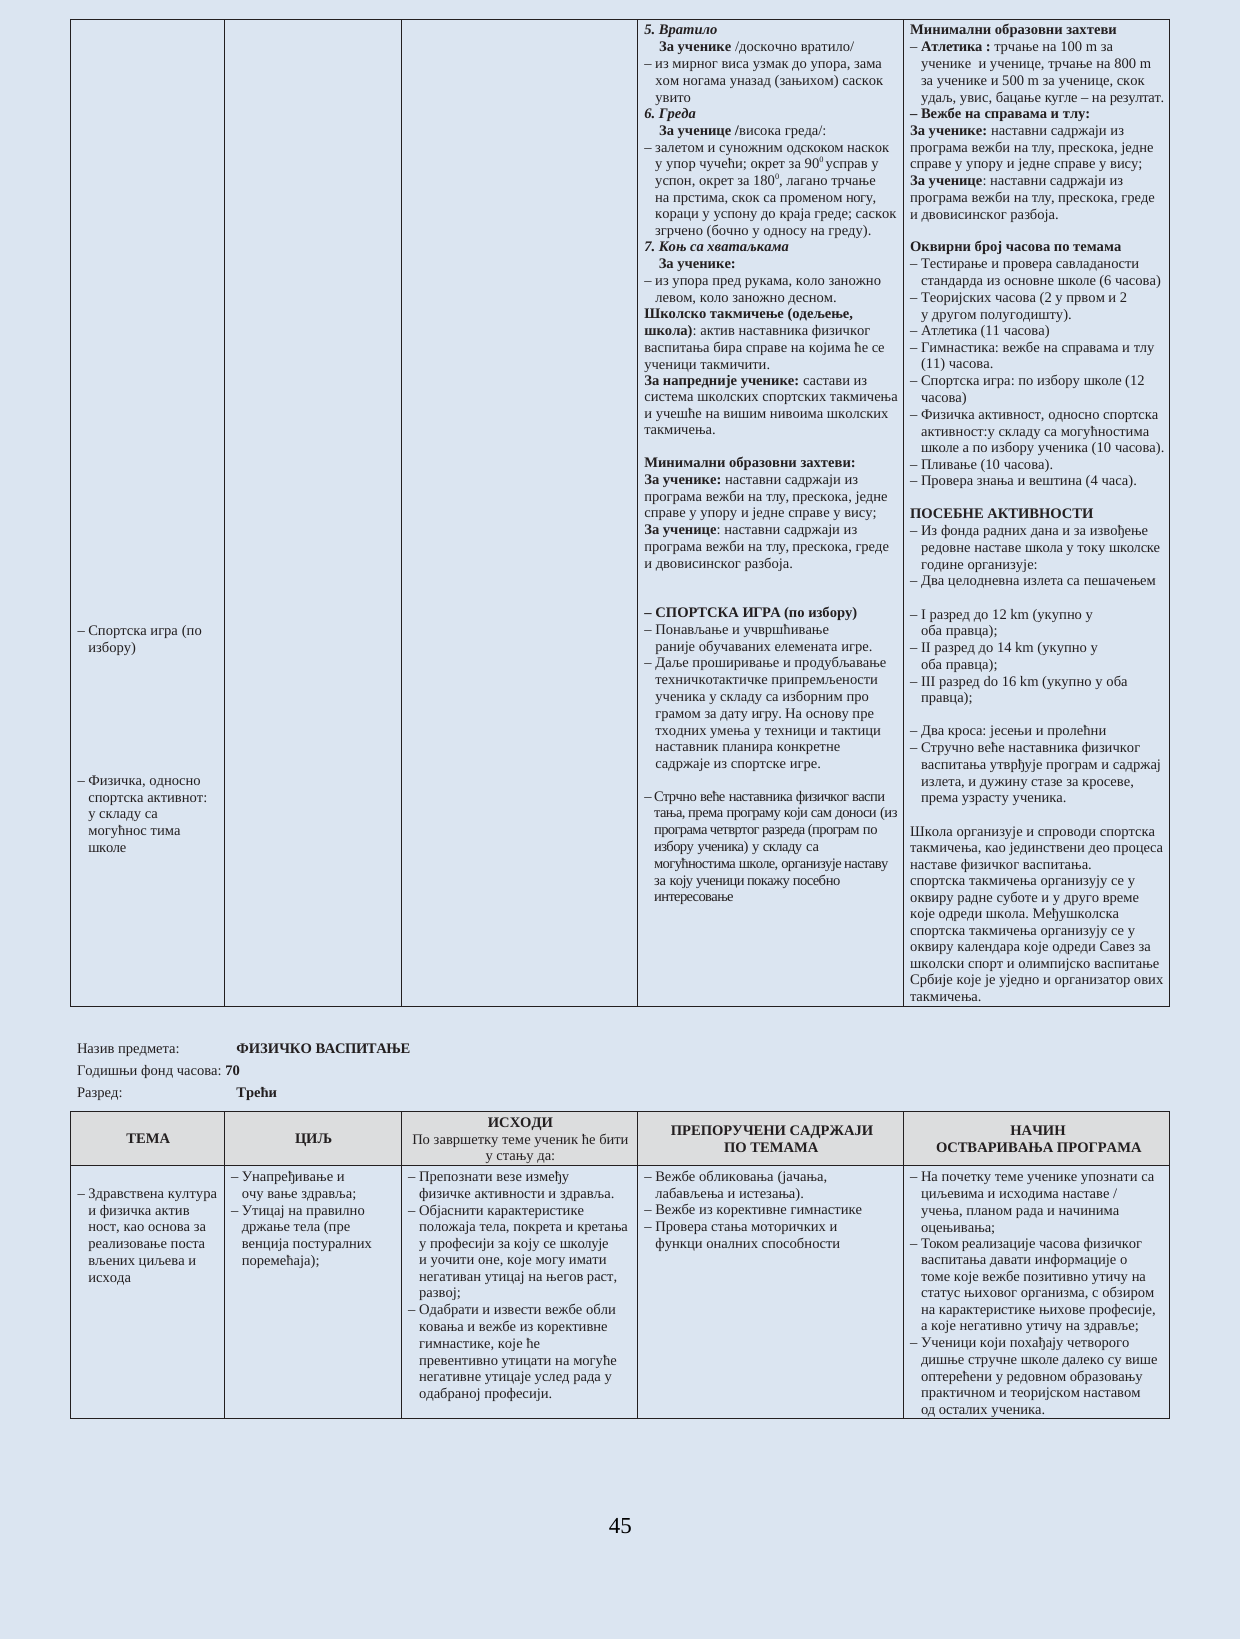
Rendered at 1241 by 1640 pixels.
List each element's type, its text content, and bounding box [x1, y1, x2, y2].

text Годишњи фонд часова: 70 [77, 1061, 1182, 1078]
table_cell Унапређивање и очу­ вање здравља; Утицај на правилно држање тела (пре­ венција постуралних поремећаја); [225, 1166, 401, 1418]
table_header ЦИЉ [225, 1112, 401, 1165]
table_header Спортска игра (по избору) Физичка, односно спортска активнот: у складу са могућнос­ тима школе [71, 20, 224, 1006]
table_header 5. Вратило За ученике /доскочно вратило/ – из мирног виса узмак до упора, зама­ хом ногама уназад (зањихом) саскок увито 6. Греда За ученице /висока греда/: – залетом и суножним одскоком наскок у упор чучећи; окрет за 900 усправ у успон, окрет за 1800, лагано трчање на прстима, скок са променом ногу, кораци у успону до краја греде; саскок згрчено (бочно у односу на греду). 7. Коњ са хватаљкама За ученике: – из упора пред рукама, коло заножно левом, коло заножно десном. Школско такмичење (одељење, школа): актив наставника физичког васпитања бира справе на којима ће се ученици такмичити. За напредније ученике: састави из система школских спортских такмичења и учешће на вишим нивоима школских такмичења. Минимални образовни захтеви: За ученике: наставни садржаји из програма вежби на тлу, прескока, једне справе у упору и једне справе у вису; За ученице: наставни садржаји из програма вежби на тлу, прескока, греде и двовисинског разбоја. СПОРТСКА ИГРА (по избору) Понављање и учвршћивање раније обучаваних елемената игре. Даље проширивање и продубљавање техничко­тактичке припремљености ученика у складу са изборним про­ грамом за дату игру. На основу пре­ тходних умења у техници и тактици наставник планира конкретне садржаје из спортске игре. Стрчно веће наставника физичког васпи­ тања, према програму који сам доноси (из програма четвртог разреда (програм по избору ученика) у складу са могућностима школе, организује наставу за коју ученици покажу посебно интересовање [638, 20, 903, 1006]
table_header ПРЕПОРУЧЕНИ САДРЖАЈИ ПО ТЕМАМА [638, 1112, 903, 1165]
table_header НАЧИН ОСТВАРИВАЊА ПРОГРАМА [904, 1112, 1169, 1165]
text Назив предмета: ФИЗИЧКО ВАСПИТАЊЕ [77, 1039, 1182, 1056]
table_header [402, 20, 637, 1006]
text Разред: Трећи [77, 1083, 1182, 1100]
table_header ТЕМА [71, 1112, 224, 1165]
table_header Минимални образовни захтеви Атлетика : трчање на 100 m за ученике и ученице, трчање на 800 m за ученике и 500 m за ученице, скок удаљ, увис, бацање кугле – на резултат. Вежбе на справама и тлу: За ученике: наставни садржаји из програма вежби на тлу, прескока, једне справе у упору и једне справе у вису; За ученице: наставни садржаји из програма вежби на тлу, прескока, греде и двовисинског разбоја. Оквирни број часова по темама Тестирање и провера савладаности стандарда из основне школе (6 часова) Теоријских часова (2 у првом и 2 у другом полугодишту). Атлетика (11 часова) Гимнастика: вежбе на справама и тлу (11) часова. Спортска игра: по избору школе (12 часова) Физичка активност, односно спортска активност:у складу са могућностима школе а по избору ученика (10 часова). Пливање (10 часова). Провера знања и вештина (4 часа). ПОСЕБНЕ АКТИВНОСТИ Из фонда радних дана и за извођење редовне наставе школа у току школске године организује: Два целодневна излета са пешачењем I разред до 12 km (укупно у оба правца); II разред до 14 km (укупно у оба правца); III разред do 16 km (укупно у оба правца); Два кроса: јесењи и пролећни Стручно веће наставника физичког васпитања утврђује програм и садржај излета, и дужину стазе за кросеве, према узрасту ученика. Школа организује и спроводи спортска такмичења, као јединствени део процеса наставе физичког васпитања. спортска такмичења организују се у оквиру радне суботе и у друго време које одреди школа. Међушколска спортска такмичења организују се у оквиру календара које одреди Савез за школски спорт и олимпијско васпитање Србије које је уједно и организатор ових такмичења. [904, 20, 1169, 1006]
table_cell Вежбе обликовања (јачања, лабављења и истезања). Вежбе из корективне гимнастике Провера стања моторичких и функци­ оналних способности­ [638, 1166, 903, 1418]
table_cell – Здравствена култура и физичка актив­ ност, као основа за реализовање поста­ вљених циљева и исхода [71, 1166, 224, 1418]
table_cell На почетку теме ученике упознати са циљевима и исходима наставе / учења, планом рада и начинима оцењивања; Током реализације часова физичког васпитања давати информације о томе које вежбе позитивно утичу на статус њиховог организма, с обзиром на карактеристике њихове професије, а које негативно утичу на здравље; Ученици који похађају четворого­ дишње стручне школе далеко су више оптерећени у редовном образовању практичном и теоријском наставом од осталих ученика. [904, 1166, 1169, 1418]
table_header ИСХОДИ По завршетку теме ученик ће бити у стању да: [402, 1112, 637, 1165]
table_cell Препознати везе између физичке активности и здравља. Објаснити карактеристике положаја тела, покрета и кретања у професији за коју се школује и уочити оне, које могу имати негативан утицај на његов раст, развој; Одабрати и извести вежбе обли­ ковања и вежбе из корективне гимнастике, које ће превентивно утицати на могуће негативне утицаје услед рада у одабраној професији. [402, 1166, 637, 1418]
table_header [225, 20, 401, 1006]
